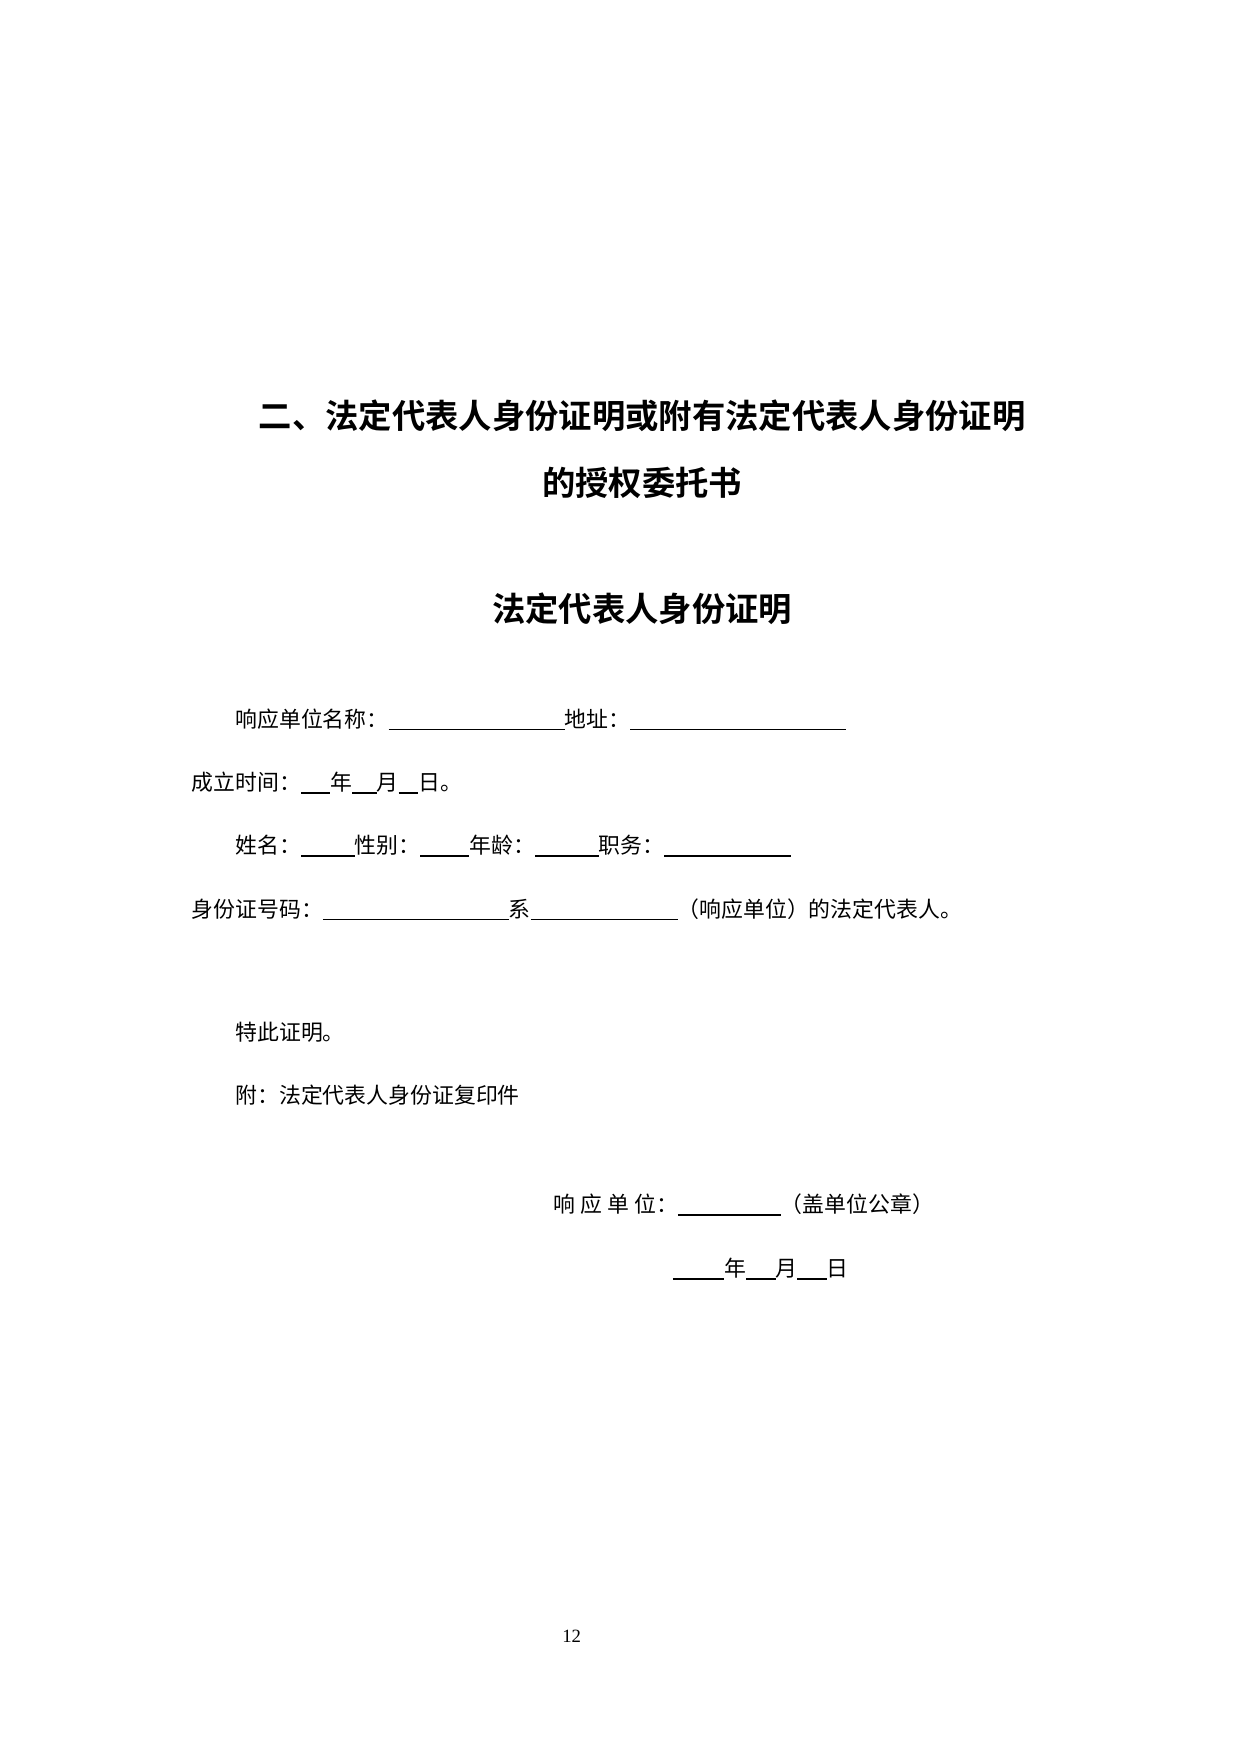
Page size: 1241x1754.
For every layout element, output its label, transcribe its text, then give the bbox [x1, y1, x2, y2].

text 响应单位名称： 地址： [191, 702, 1093, 733]
text 特此证明。 [191, 1014, 1093, 1046]
text 姓名： 性别： 年龄： 职务： [191, 828, 1093, 860]
text 法定代表人身份证明 [191, 583, 1093, 631]
text 成立时间： 年 月 日。 [191, 765, 1093, 797]
text 年 月 日 [191, 1251, 1093, 1282]
text 响 应 单 位： （盖单位公章） [191, 1187, 1093, 1219]
text 二、法定代表人身份证明或附有法定代表人身份证明 [191, 380, 1093, 448]
text 附：法定代表人身份证复印件 [191, 1078, 1093, 1109]
text 身份证号码： 系 （响应单位）的法定代表人。 [191, 892, 1093, 923]
text 的授权委托书 [191, 448, 1093, 515]
